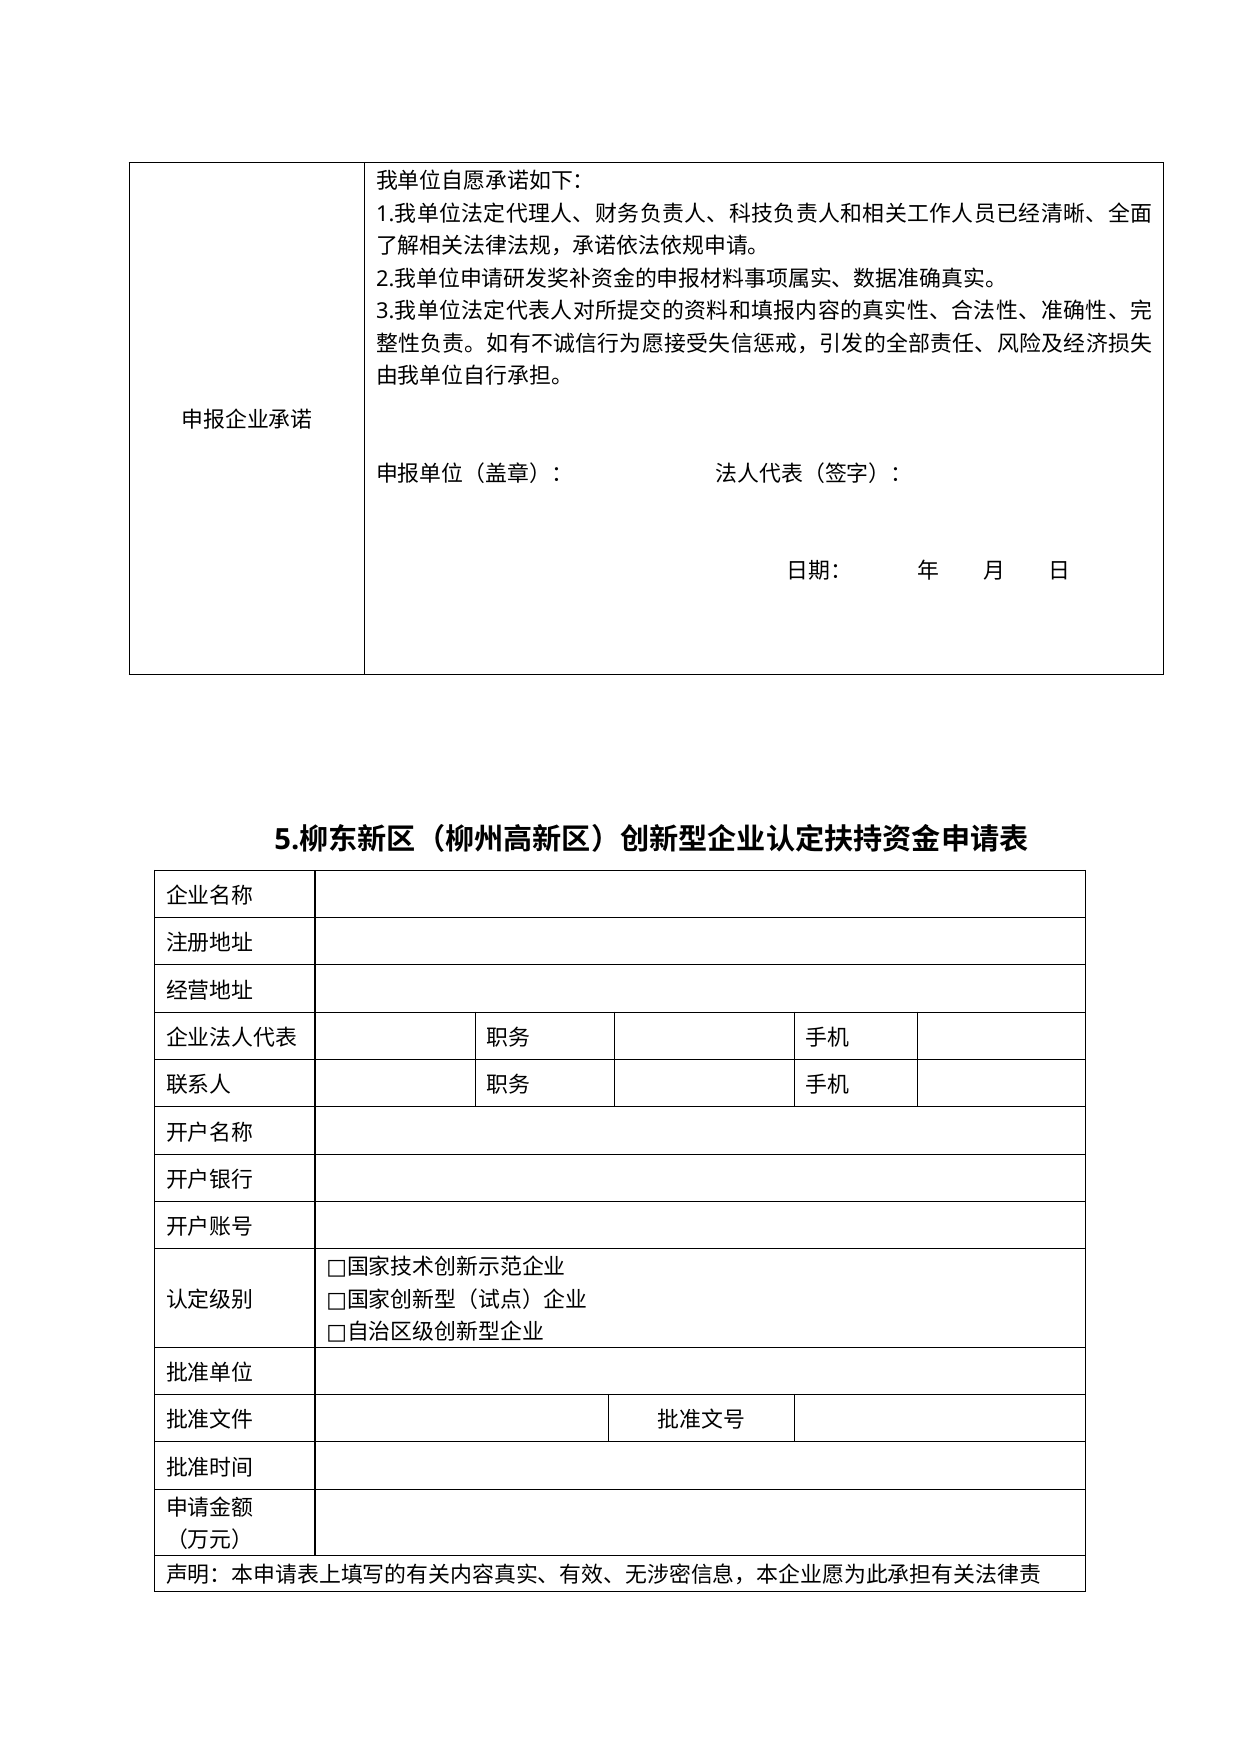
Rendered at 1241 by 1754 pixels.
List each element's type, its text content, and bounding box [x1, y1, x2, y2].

table_cell [316, 1013, 475, 1059]
table_cell [615, 1013, 794, 1059]
table_cell □国家技术创新示范企业 □国家创新型（试点）企业 □自治区级创新型企业 [316, 1249, 1085, 1347]
table_cell 申报企业承诺 [130, 163, 364, 674]
table_cell 注册地址 [155, 918, 314, 964]
table_header 企业名称 [155, 871, 314, 917]
table_cell [316, 1442, 1085, 1488]
table_cell [918, 1060, 1085, 1106]
table_cell 批准时间 [155, 1442, 314, 1488]
text 5.柳东新区（柳州高新区）创新型企业认定扶持资金申请表 [187, 805, 1053, 870]
table_cell 手机 [795, 1013, 917, 1059]
table_cell [316, 1202, 1085, 1248]
table_cell [316, 1107, 1085, 1153]
table_cell [615, 1060, 794, 1106]
table_cell [316, 1395, 608, 1441]
table_cell [316, 918, 1085, 964]
table_cell [918, 1013, 1085, 1059]
table_cell [316, 965, 1085, 1012]
table_cell 批准文号 [609, 1395, 794, 1441]
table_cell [155, 1556, 1085, 1591]
table_cell 开户名称 [155, 1107, 314, 1153]
table_cell 联系人 [155, 1060, 314, 1106]
table_cell [316, 1155, 1085, 1201]
table_cell 开户账号 [155, 1202, 314, 1248]
table_cell 职务 [476, 1060, 614, 1106]
table_cell [316, 1060, 475, 1106]
table_cell 批准单位 [155, 1348, 314, 1394]
table_cell 开户银行 [155, 1155, 314, 1201]
table_cell [795, 1395, 1085, 1441]
table_cell 我单位自愿承诺如下： 1.我单位法定代理人、财务负责人、科技负责人和相关工作人员已经清晰、全面了解相关法律法规，承诺依法依规申请。 2.我单位申请研发奖补资金的申报材料事项属实、数据准确真实。 3.我单位法定代表人对所提交的资料和填报内容的真实性、合法性、准确性、完整性负责。如有不诚信行为愿接受失信惩戒，引发的全部责任、风险及经济损失由我单位自行承担。 申报单位（盖章）： 法人代表（签字）： 日期： 年 月 日 [365, 163, 1163, 674]
table_cell 手机 [795, 1060, 917, 1106]
table_cell 经营地址 [155, 965, 314, 1012]
table_cell 企业法人代表 [155, 1013, 314, 1059]
table_cell [316, 1490, 1085, 1554]
table_cell [316, 1348, 1085, 1394]
table_cell 批准文件 [155, 1395, 314, 1441]
table_cell 认定级别 [155, 1249, 314, 1347]
table_header [316, 871, 1085, 917]
table_cell 申请金额 （万元） [155, 1490, 314, 1554]
table_cell 职务 [476, 1013, 614, 1059]
